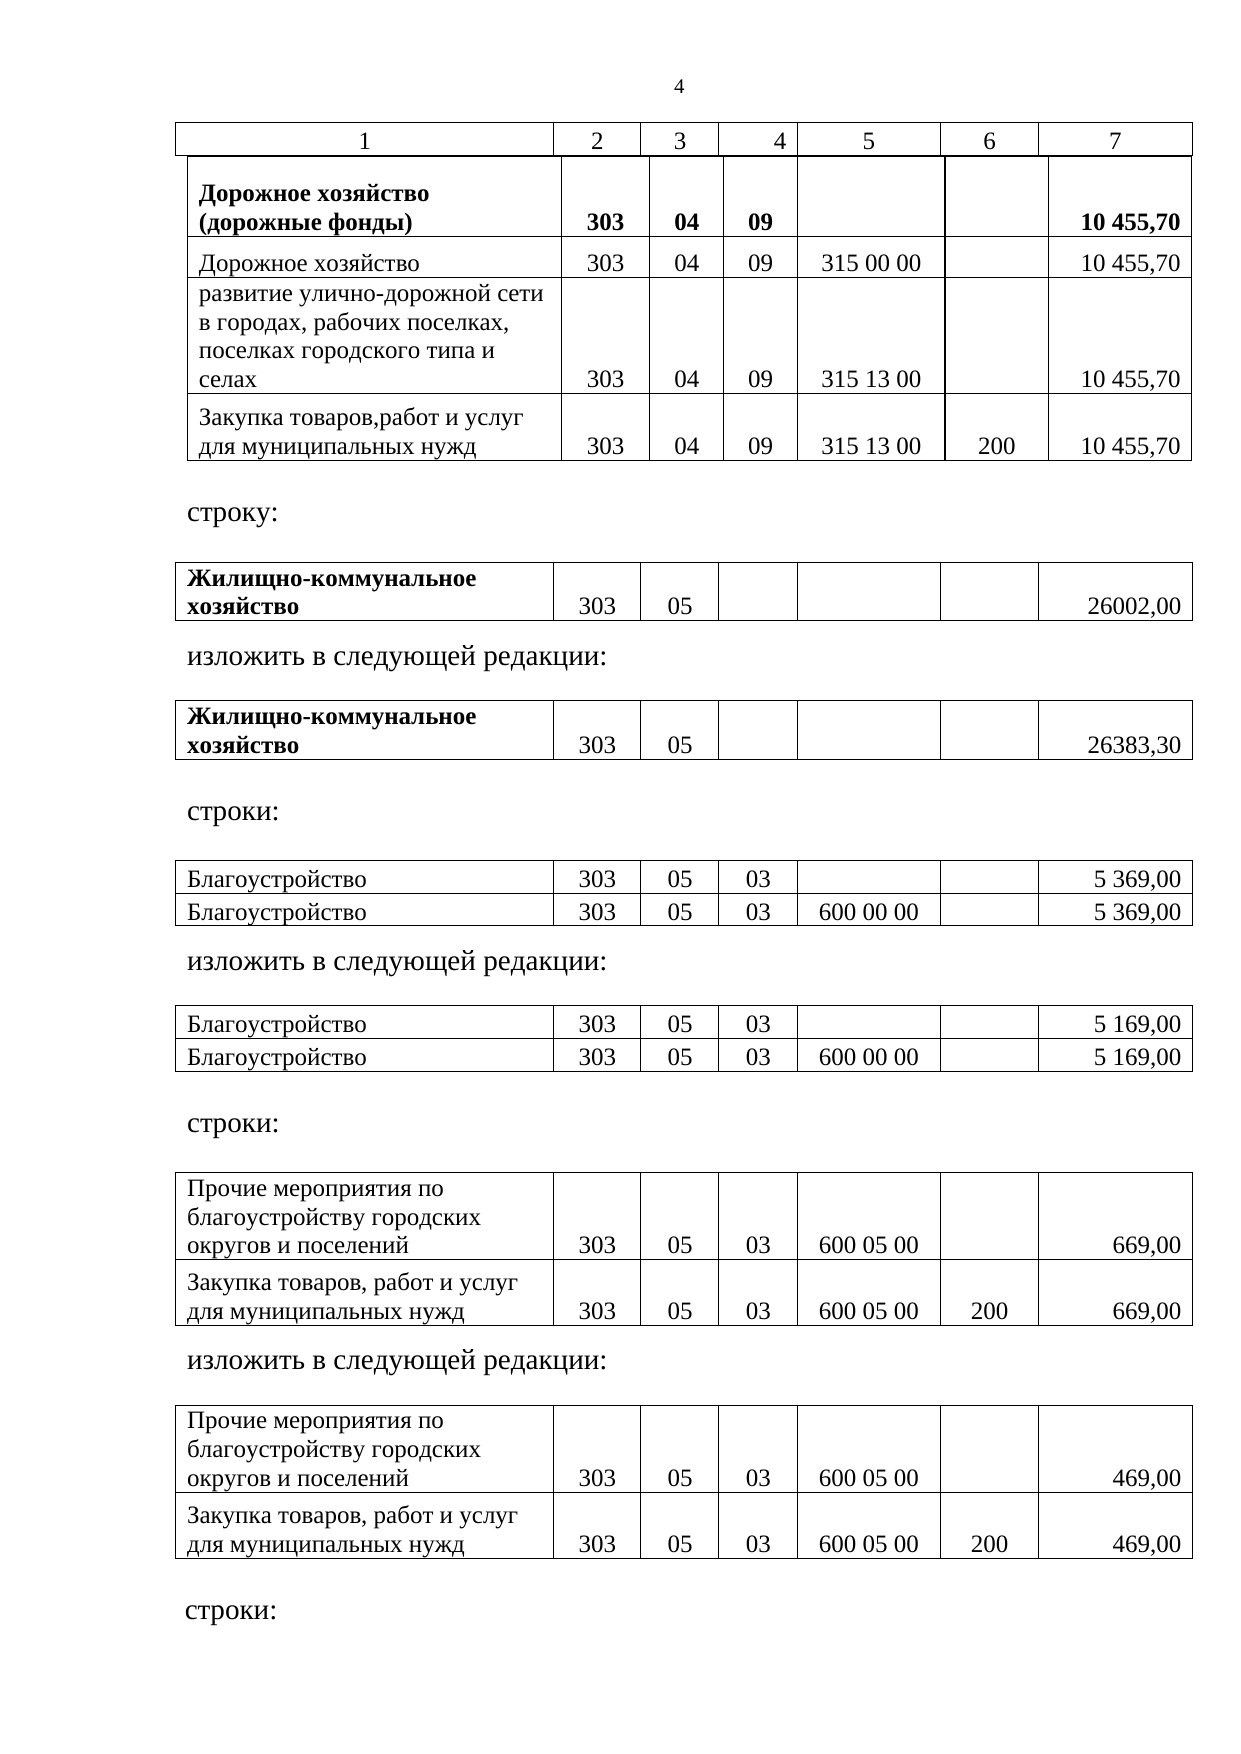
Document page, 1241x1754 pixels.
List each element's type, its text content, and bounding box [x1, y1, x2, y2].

table_cell 05 [641, 1006, 718, 1038]
table_cell 303 [554, 1039, 640, 1071]
table_cell 200 [941, 1260, 1038, 1325]
table_cell Прочие мероприятия по благоустройству городских округов и поселений [176, 1406, 553, 1492]
table_header 5 [798, 123, 940, 155]
table_cell [941, 894, 1038, 925]
table_cell 600 05 00 [798, 1260, 940, 1325]
table_cell [798, 1006, 940, 1038]
table_cell 05 [641, 894, 718, 925]
table_cell [798, 861, 940, 892]
table_cell 469,00 [1039, 1406, 1192, 1492]
table_cell 5 169,00 [1039, 1006, 1192, 1038]
table_cell 05 [641, 701, 718, 758]
table_header 1 [176, 123, 553, 155]
table_cell 600 05 00 [798, 1406, 940, 1492]
table_cell Закупка товаров, работ и услуг для муниципальных нужд [176, 1493, 553, 1557]
table_cell Жилищно-коммунальное хозяйство [176, 701, 553, 758]
table_cell 600 00 00 [798, 1039, 940, 1071]
table_cell [719, 701, 797, 758]
table_cell 303 [554, 1493, 640, 1557]
table_cell 600 05 00 [798, 1493, 940, 1557]
table_cell 669,00 [1039, 1260, 1192, 1325]
table_cell 303 [554, 861, 640, 892]
table_cell Благоустройство [176, 1039, 553, 1071]
table_header 2 [554, 123, 640, 155]
table_cell Благоустройство [176, 861, 553, 892]
table_cell [798, 701, 940, 758]
table_cell Прочие мероприятия по благоустройству городских округов и поселений [176, 1173, 553, 1259]
table_cell [941, 1173, 1038, 1259]
table_header 7 [1039, 123, 1192, 155]
table_cell 05 [641, 1039, 718, 1071]
table_cell 303 [554, 1006, 640, 1038]
table_cell 200 [941, 1493, 1038, 1557]
table_cell [941, 1006, 1038, 1038]
table_cell [941, 1406, 1038, 1492]
table_cell [798, 563, 940, 620]
table_cell 26002,00 [1039, 563, 1192, 620]
table_header 3 [641, 123, 718, 155]
table_cell 5 169,00 [1039, 1039, 1192, 1071]
table_cell 05 [641, 563, 718, 620]
table_cell строки: [176, 760, 1192, 860]
table_cell 303 [554, 894, 640, 925]
table_header 6 [941, 123, 1038, 155]
table_cell [941, 701, 1038, 758]
table_cell 05 [641, 1260, 718, 1325]
table_cell 03 [719, 1406, 797, 1492]
text строки: [177, 1592, 1181, 1626]
table_cell 03 [719, 894, 797, 925]
table_cell 03 [719, 861, 797, 892]
table_cell 600 00 00 [798, 894, 940, 925]
table_cell Жилищно-коммунальное хозяйство [176, 563, 553, 620]
table_cell 669,00 [1039, 1173, 1192, 1259]
table_cell 05 [641, 1493, 718, 1557]
table_cell [941, 563, 1038, 620]
table_cell 303 [554, 1406, 640, 1492]
table_cell 03 [719, 1173, 797, 1259]
table_cell Благоустройство [176, 894, 553, 925]
table_cell 05 [641, 1406, 718, 1492]
table_cell Благоустройство [176, 1006, 553, 1038]
table_cell 5 369,00 [1039, 861, 1192, 892]
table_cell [176, 156, 1192, 562]
table_cell 469,00 [1039, 1493, 1192, 1557]
table_cell изложить в следующей редакции: [176, 926, 1192, 1005]
table_cell изложить в следующей редакции: [176, 1326, 1192, 1404]
table_cell 303 [554, 563, 640, 620]
table_cell [941, 1039, 1038, 1071]
table_cell 600 05 00 [798, 1173, 940, 1259]
table_cell 303 [554, 1173, 640, 1259]
table_cell строки: [176, 1072, 1192, 1172]
table_cell 303 [554, 1260, 640, 1325]
table_cell 5 369,00 [1039, 894, 1192, 925]
table_cell 05 [641, 861, 718, 892]
table_header 4 [719, 123, 797, 155]
table_cell Закупка товаров, работ и услуг для муниципальных нужд [176, 1260, 553, 1325]
table_cell изложить в следующей редакции: [176, 621, 1192, 700]
table_cell 03 [719, 1493, 797, 1557]
table_cell [941, 861, 1038, 892]
table_cell [719, 563, 797, 620]
table_cell 03 [719, 1260, 797, 1325]
table_cell 03 [719, 1006, 797, 1038]
table_cell 03 [719, 1039, 797, 1071]
table_cell 05 [641, 1173, 718, 1259]
table_cell 303 [554, 701, 640, 758]
table_cell 26383,30 [1039, 701, 1192, 758]
